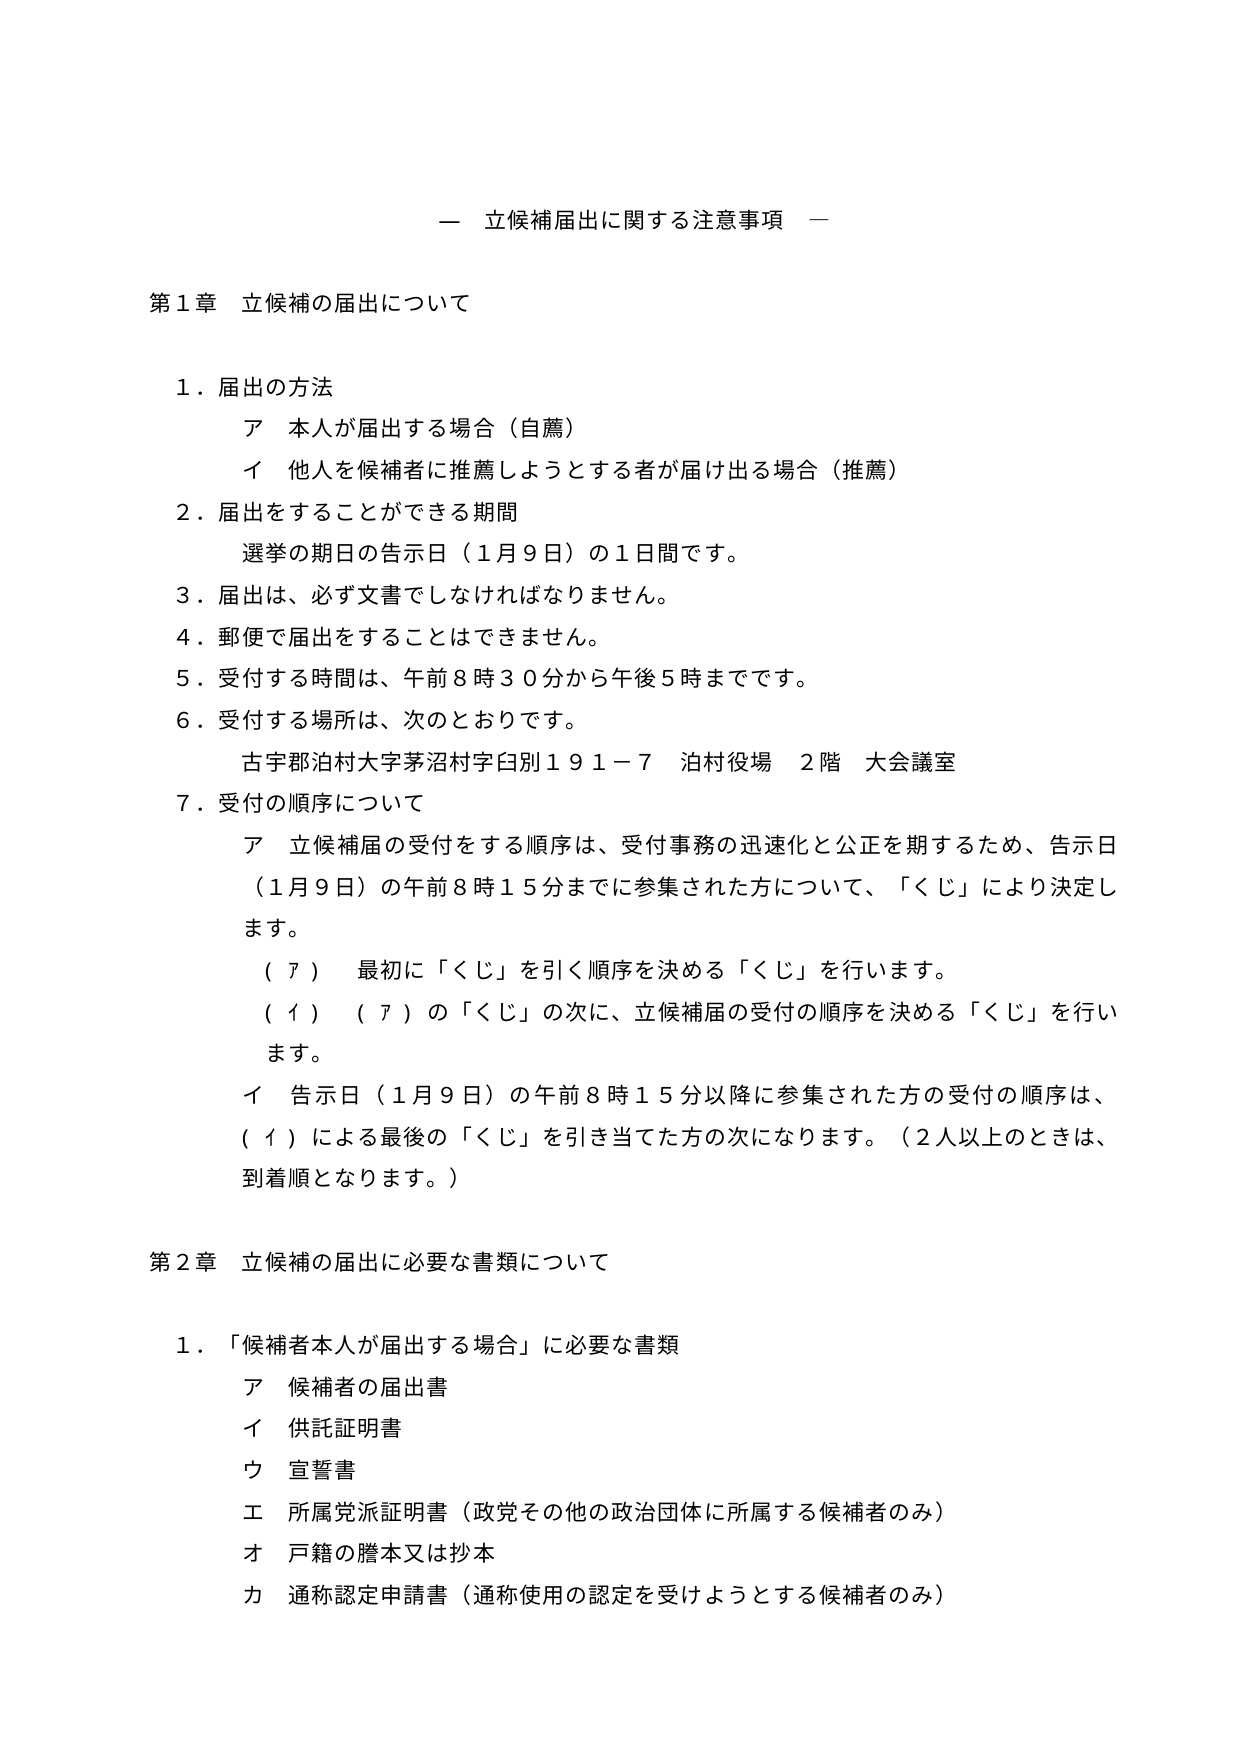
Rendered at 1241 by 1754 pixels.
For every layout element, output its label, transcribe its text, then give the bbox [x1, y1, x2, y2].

text オ 戸籍の謄本又は抄本 [219, 1531, 1121, 1573]
text ア 立候補届の受付をする順序は、受付事務の迅速化と公正を期するため、告示日（１月９日）の午前８時１５分までに参集された方について、「くじ」により決定します。 [219, 823, 1121, 948]
text イ 告示日（１月９日）の午前８時１５分以降に参集された方の受付の順序は、(ｲ)による最後の「くじ」を引き当てた方の次になります。（２人以上のときは、到着順となります。） [219, 1073, 1121, 1198]
text ３．届出は、必ず文書でしなければなりません。 [149, 573, 1121, 615]
text ２．届出をすることができる期間 [149, 490, 1121, 531]
text ４．郵便で届出をすることはできません。 [149, 615, 1121, 656]
text １．「候補者本人が届出する場合」に必要な書類 [149, 1323, 1121, 1365]
text 第２章 立候補の届出に必要な書類について [149, 1240, 1121, 1281]
text エ 所属党派証明書（政党その他の政治団体に所属する候補者のみ） [219, 1490, 1121, 1531]
text カ 通称認定申請書（通称使用の認定を受けようとする候補者のみ） [219, 1573, 1121, 1615]
text イ 供託証明書 [219, 1406, 1121, 1448]
text 古宇郡泊村大字茅沼村字臼別１９１－７ 泊村役場 ２階 大会議室 [149, 740, 1121, 781]
text ア 本人が届出する場合（自薦） [219, 406, 1121, 448]
text 選挙の期日の告示日（１月９日）の１日間です。 [219, 531, 1121, 573]
text イ 他人を候補者に推薦しようとする者が届け出る場合（推薦） [219, 448, 1121, 490]
text ウ 宣誓書 [219, 1448, 1121, 1490]
text ６．受付する場所は、次のとおりです。 [149, 698, 1121, 740]
text １．届出の方法 [149, 365, 1121, 406]
text ７．受付の順序について [149, 781, 1121, 823]
text ５．受付する時間は、午前８時３０分から午後５時までです。 [149, 656, 1121, 698]
text (ｱ) 最初に「くじ」を引く順序を決める「くじ」を行います。 [242, 948, 1121, 990]
text (ｲ) (ｱ) の「くじ」の次に、立候補届の受付の順序を決める「くじ」を行います。 [242, 990, 1121, 1073]
text 第１章 立候補の届出について [149, 281, 1121, 323]
text ― 立候補届出に関する注意事項 ― [149, 198, 1121, 240]
text ア 候補者の届出書 [219, 1365, 1121, 1406]
